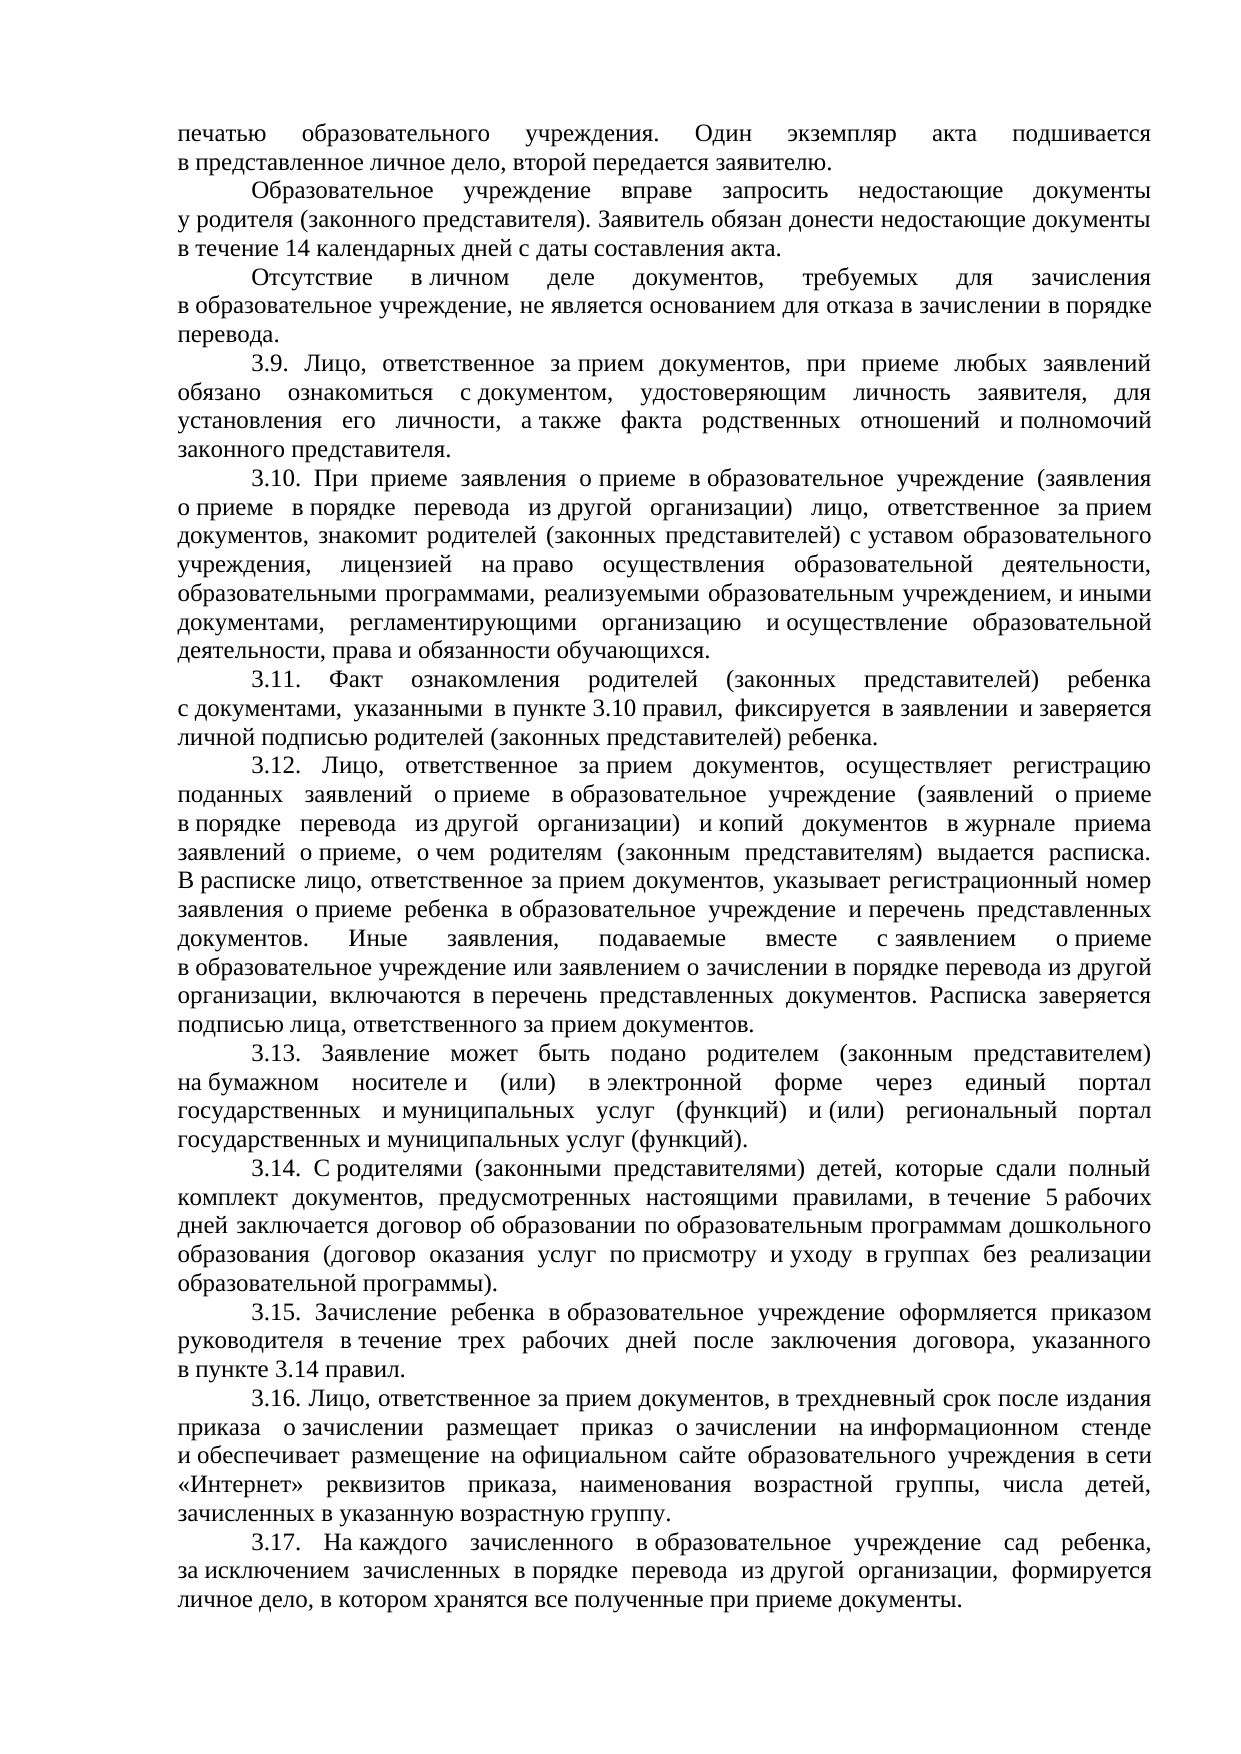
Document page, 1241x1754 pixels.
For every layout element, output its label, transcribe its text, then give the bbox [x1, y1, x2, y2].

text Образовательное учреждение вправе запросить недостающие документы у родителя (законного представителя). Заявитель обязан донести недостающие документы в течение 14 календарных дней с даты составления акта. [177, 176, 1152, 262]
text 3.17. На каждого зачисленного в образовательное учреждение сад ребенка, за исключением зачисленных в порядке перевода из другой организации, формируется личное дело, в котором хранятся все полученные при приеме документы. [177, 1527, 1152, 1613]
text 3.11. Факт ознакомления родителей (законных представителей) ребенка с документами, указанными в пункте 3.10 правил, фиксируется в заявлении и заверяется личной подписью родителей (законных представителей) ребенка. [177, 664, 1152, 751]
text 3.10. При приеме заявления о приеме в образовательное учреждение (заявления о приеме в порядке перевода из другой организации) лицо, ответственное за прием документов, знакомит родителей (законных представителей) с уставом образовательного учреждения, лицензией на право осуществления образовательной деятельности, образовательными программами, реализуемыми образовательным учреждением, и иными документами, регламентирующими организацию и осуществление образовательной деятельности, права и обязанности обучающихся. [177, 463, 1152, 664]
text 3.12. Лицо, ответственное за прием документов, осуществляет регистрацию поданных заявлений о приеме в образовательное учреждение (заявлений о приеме в порядке перевода из другой организации) и копий документов в журнале приема заявлений о приеме, о чем родителям (законным представителям) выдается расписка. В расписке лицо, ответственное за прием документов, указывает регистрационный номер заявления о приеме ребенка в образовательное учреждение и перечень представленных документов. Иные заявления, подаваемые вместе с заявлением о приеме в образовательное учреждение или заявлением о зачислении в порядке перевода из другой организации, включаются в перечень представленных документов. Расписка заверяется подписью лица, ответственного за прием документов. [177, 751, 1152, 1038]
text 3.13. Заявление может быть подано родителем (законным представителем) на бумажном носителе и (или) в электронной форме через единый портал государственных и муниципальных услуг (функций) и (или) региональный портал государственных и муниципальных услуг (функций). [177, 1038, 1152, 1153]
text 3.15. Зачисление ребенка в образовательное учреждение оформляется приказом руководителя в течение трех рабочих дней после заключения договора, указанного в пункте 3.14 правил. [177, 1297, 1152, 1383]
text 3.14. С родителями (законными представителями) детей, которые сдали полный комплект документов, предусмотренных настоящими правилами, в течение 5 рабочих дней заключается договор об образовании по образовательным программам дошкольного образования (договор оказания услуг по присмотру и уходу в группах без реализации образовательной программы). [177, 1153, 1152, 1297]
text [177, 118, 1152, 176]
text 3.9. Лицо, ответственное за прием документов, при приеме любых заявлений обязано ознакомиться с документом, удостоверяющим личность заявителя, для установления его личности, а также факта родственных отношений и полномочий законного представителя. [177, 348, 1152, 463]
text Отсутствие в личном деле документов, требуемых для зачисления в образовательное учреждение, не является основанием для отказа в зачислении в порядке перевода. [177, 262, 1152, 348]
text 3.16. Лицо, ответственное за прием документов, в трехдневный срок после издания приказа о зачислении размещает приказ о зачислении на информационном стенде и обеспечивает размещение на официальном сайте образовательного учреждения в сети «Интернет» реквизитов приказа, наименования возрастной группы, числа детей, зачисленных в указанную возрастную группу. [177, 1383, 1152, 1527]
